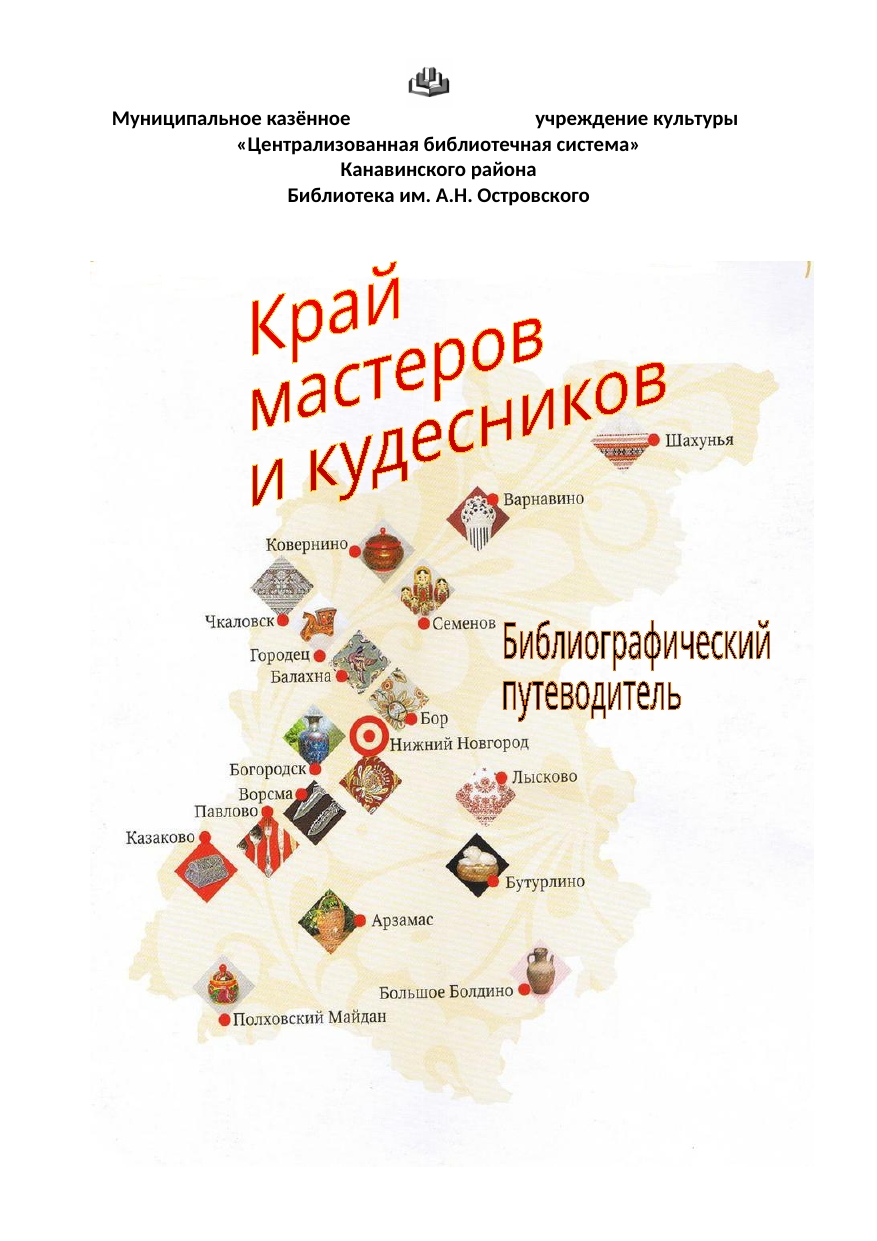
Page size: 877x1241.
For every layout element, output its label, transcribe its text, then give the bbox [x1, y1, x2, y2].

picture [90, 261, 814, 1167]
text «Централизованная библиотечная система» [75, 131, 802, 156]
text Библиотека им. А.Н. Островского [75, 182, 802, 207]
text Канавинского района [75, 156, 802, 182]
text Муниципальное казённое учреждение культуры [75, 106, 802, 131]
